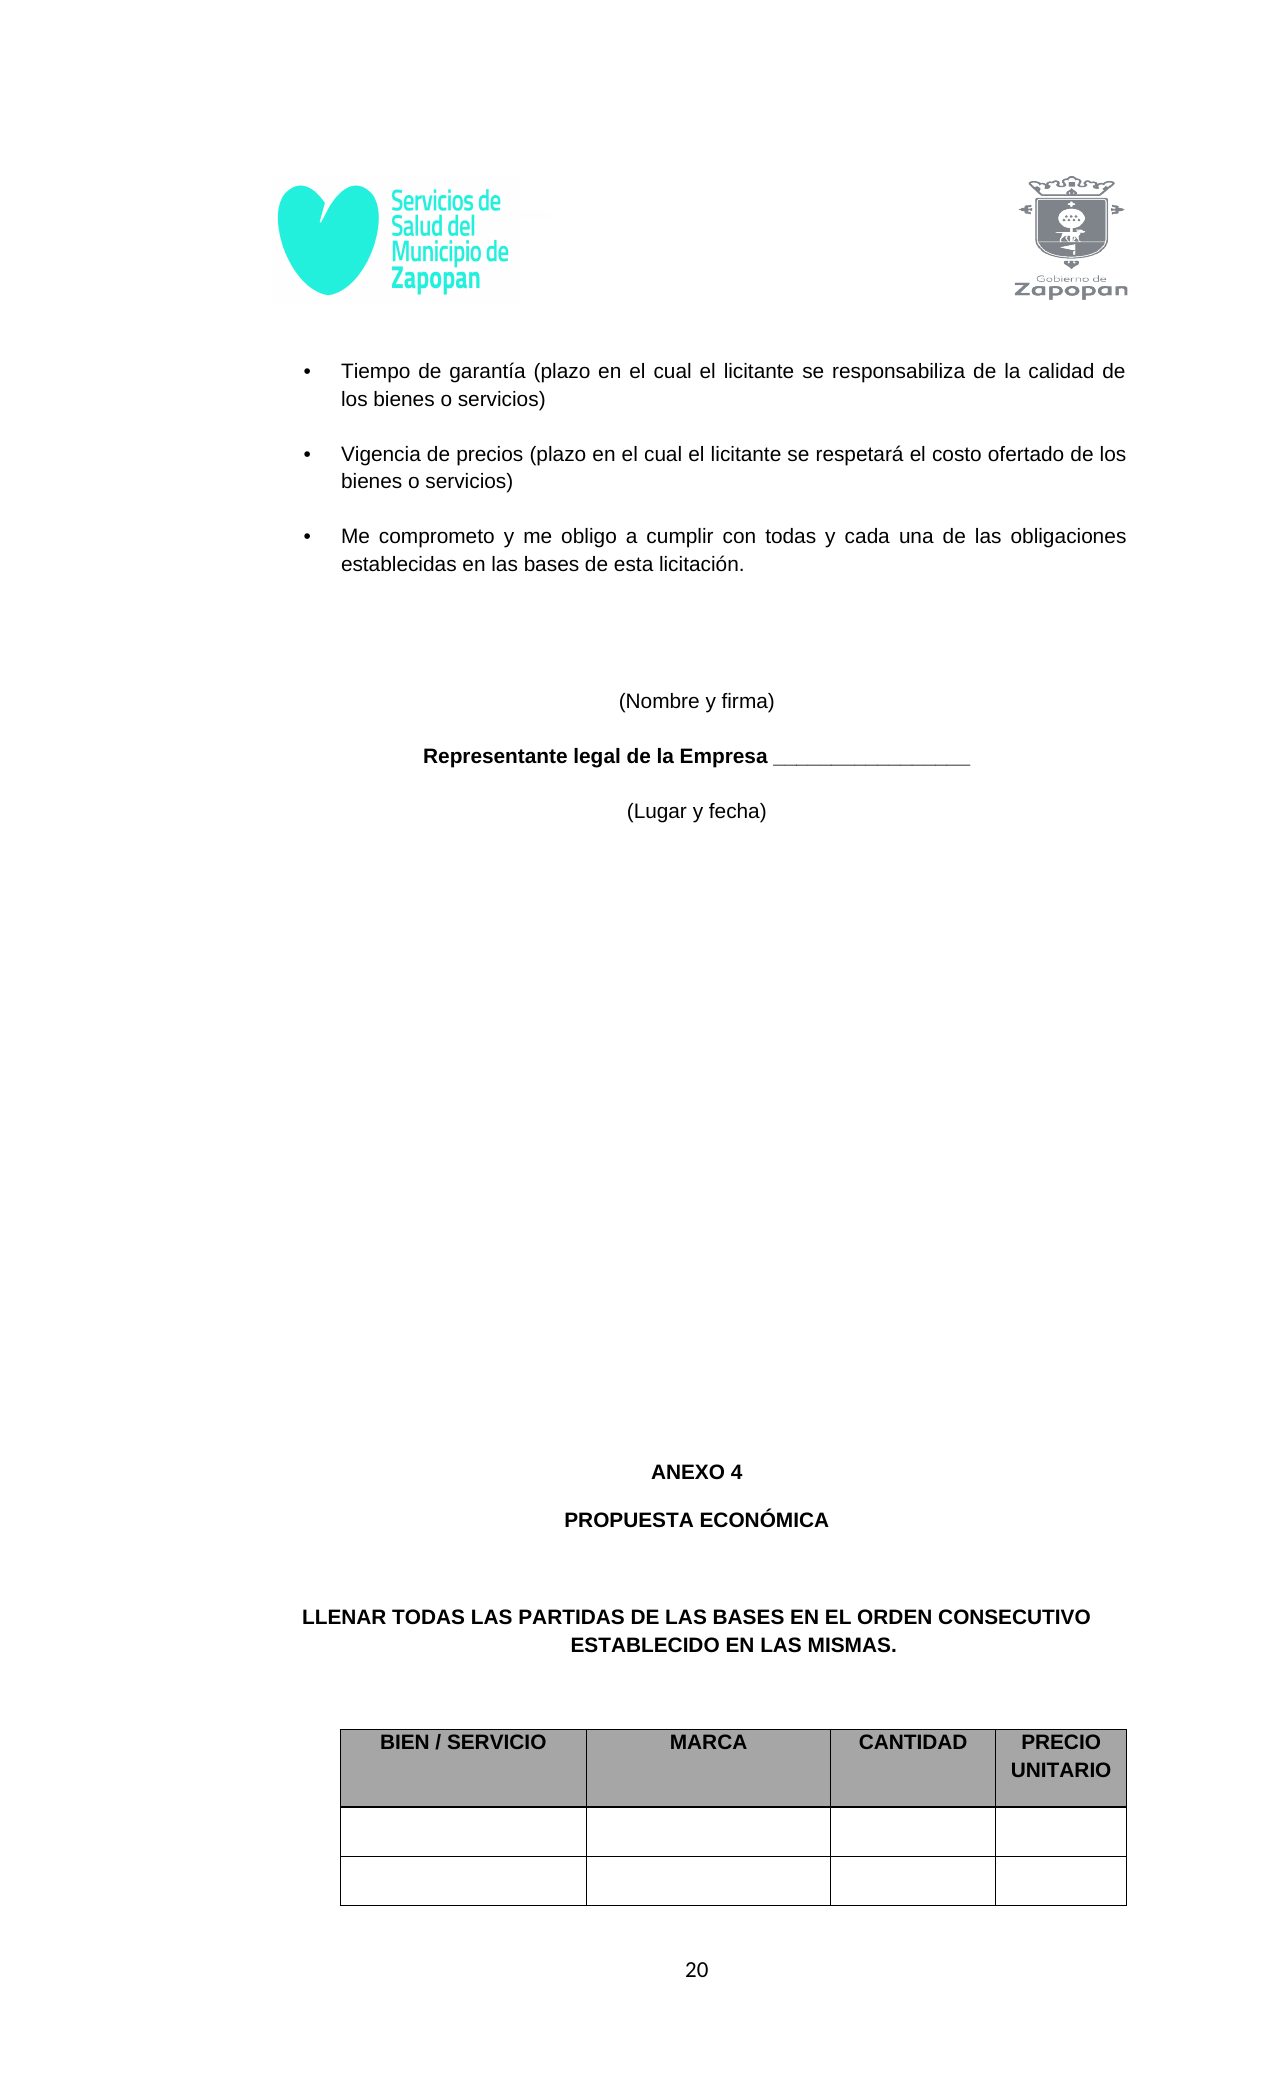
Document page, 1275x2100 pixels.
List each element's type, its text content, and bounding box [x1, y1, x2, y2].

list Tiempo de garantía (plazo en el cual el licitante se responsabiliza de la calidad de los bienes o servicios) [303, 359, 1127, 411]
text (Lugar y fecha) [266, 799, 1127, 823]
table_header MARCA [587, 1730, 830, 1806]
table_header PRECIO UNITARIO [996, 1730, 1126, 1806]
table_cell [831, 1808, 995, 1856]
list Vigencia de precios (plazo en el cual el licitante se respetará el costo ofertado de los bienes o servicios) [303, 442, 1127, 493]
text LLENAR TODAS LAS PARTIDAS DE LAS BASES EN EL ORDEN CONSECUTIVO ESTABLECIDO EN LAS MISMAS. [266, 1605, 1127, 1656]
list Me comprometo y me obligo a cumplir con todas y cada una de las obligaciones establecidas en las bases de esta licitación. [303, 524, 1127, 576]
text (Nombre y firma) [266, 689, 1127, 713]
table_cell [996, 1808, 1126, 1856]
text Representante legal de la Empresa _________________ [266, 744, 1127, 768]
table_cell [341, 1808, 586, 1856]
table_cell [587, 1808, 830, 1856]
text PROPUESTA ECONÓMICA [266, 1508, 1127, 1532]
text ANEXO 4 [266, 1460, 1127, 1484]
table_cell [587, 1857, 830, 1905]
picture [265, 177, 551, 304]
table_cell [831, 1857, 995, 1905]
table_cell [996, 1857, 1126, 1905]
table_header BIEN / SERVICIO [341, 1730, 586, 1806]
picture [1014, 176, 1128, 300]
table_header CANTIDAD [831, 1730, 995, 1806]
table_cell [341, 1857, 586, 1905]
